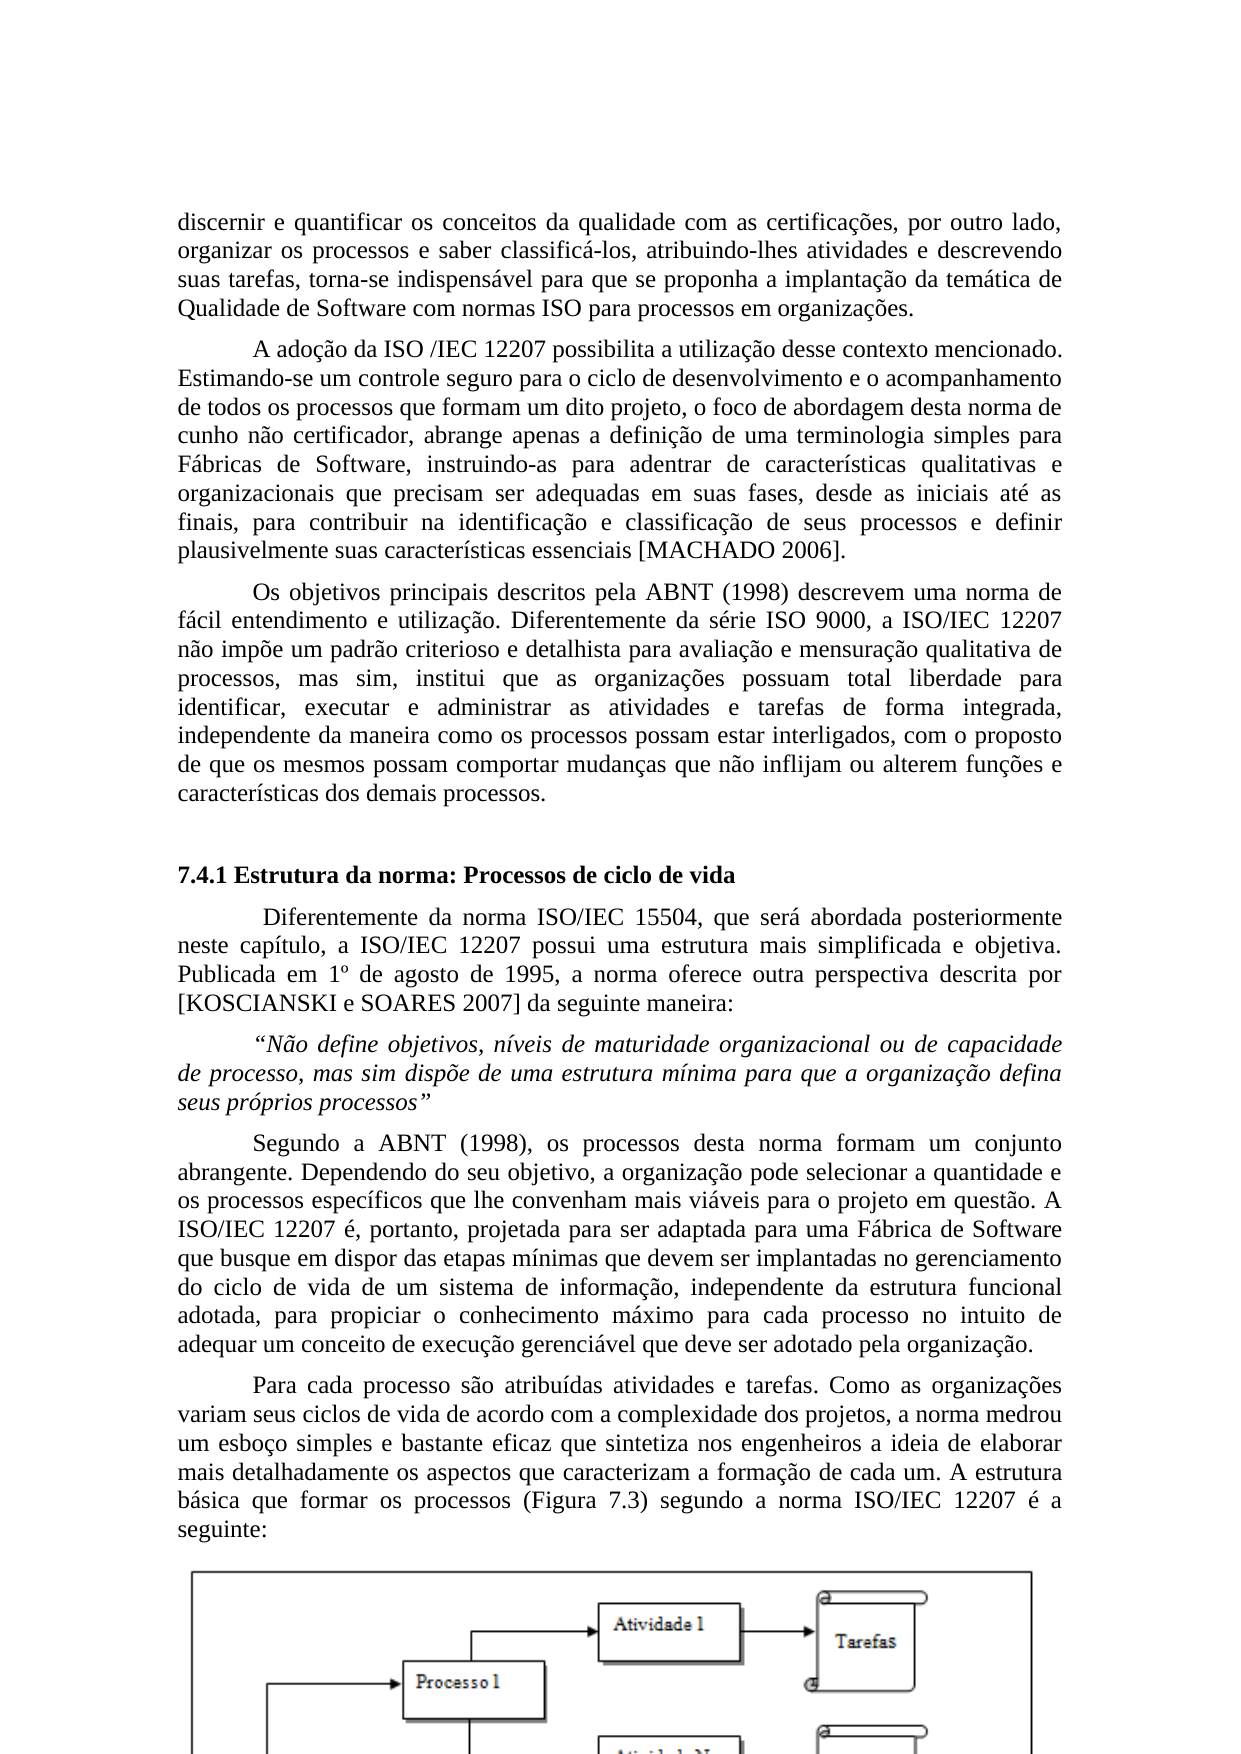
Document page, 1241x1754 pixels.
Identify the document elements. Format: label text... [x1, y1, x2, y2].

text Para cada processo são atribuídas atividades e tarefas. Como as organizações variam seus ciclos de vida de acordo com a complexidade dos projetos, a norma medrou um esboço simples e bastante eficaz que sintetiza nos engenheiros a ideia de elaborar mais detalhadamente os aspectos que caracterizam a formação de cada um. A estrutura básica que formar os processos (Figura 7.3) segundo a norma ISO/IEC 12207 é a seguinte: [177, 1371, 1063, 1543]
text Os objetivos principais descritos pela ABNT (1998) descrevem uma norma de fácil entendimento e utilização. Diferentemente da série ISO 9000, a ISO/IEC 12207 não impõe um padrão criterioso e detalhista para avaliação e mensuração qualitativa de processos, mas sim, institui que as organizações possuam total liberdade para identificar, executar e administrar as atividades e tarefas de forma integrada, independente da maneira como os processos possam estar interligados, com o proposto de que os mesmos possam comportar mudanças que não inflijam ou alterem funções e características dos demais processos. [177, 577, 1063, 807]
picture [181, 1554, 1045, 1754]
text 7.4.1 Estrutura da norma: Processos de ciclo de vida [177, 861, 1063, 889]
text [177, 207, 1063, 322]
text Segundo a ABNT (1998), os processos desta norma formam um conjunto abrangente. Dependendo do seu objetivo, a organização pode selecionar a quantidade e os processos específicos que lhe convenham mais viáveis para o projeto em questão. A ISO/IEC 12207 é, portanto, projetada para ser adaptada para uma Fábrica de Software que busque em dispor das etapas mínimas que devem ser implantadas no gerenciamento do ciclo de vida de um sistema de informação, independente da estrutura funcional adotada, para propiciar o conhecimento máximo para cada processo no intuito de adequar um conceito de execução gerenciável que deve ser adotado pela organização. [177, 1128, 1063, 1358]
text A adoção da ISO /IEC 12207 possibilita a utilização desse contexto mencionado. Estimando-se um controle seguro para o ciclo de desenvolvimento e o acompanhamento de todos os processos que formam um dito projeto, o foco de abordagem desta norma de cunho não certificador, abrange apenas a definição de uma terminologia simples para Fábricas de Software, instruindo-as para adentrar de características qualitativas e organizacionais que precisam ser adequadas em suas fases, desde as iniciais até as finais, para contribuir na identificação e classificação de seus processos e definir plausivelmente suas características essenciais [MACHADO 2006]. [177, 334, 1063, 564]
text “Não define objetivos, níveis de maturidade organizacional ou de capacidade de processo, mas sim dispõe de uma estrutura mínima para que a organização defina seus próprios processos” [177, 1029, 1063, 1116]
text Diferentemente da norma ISO/IEC 15504, que será abordada posteriormente neste capítulo, a ISO/IEC 12207 possui uma estrutura mais simplificada e objetiva. Publicada em 1º de agosto de 1995, a norma oferece outra perspectiva descrita por [KOSCIANSKI e SOARES 2007] da seguinte maneira: [177, 902, 1063, 1017]
